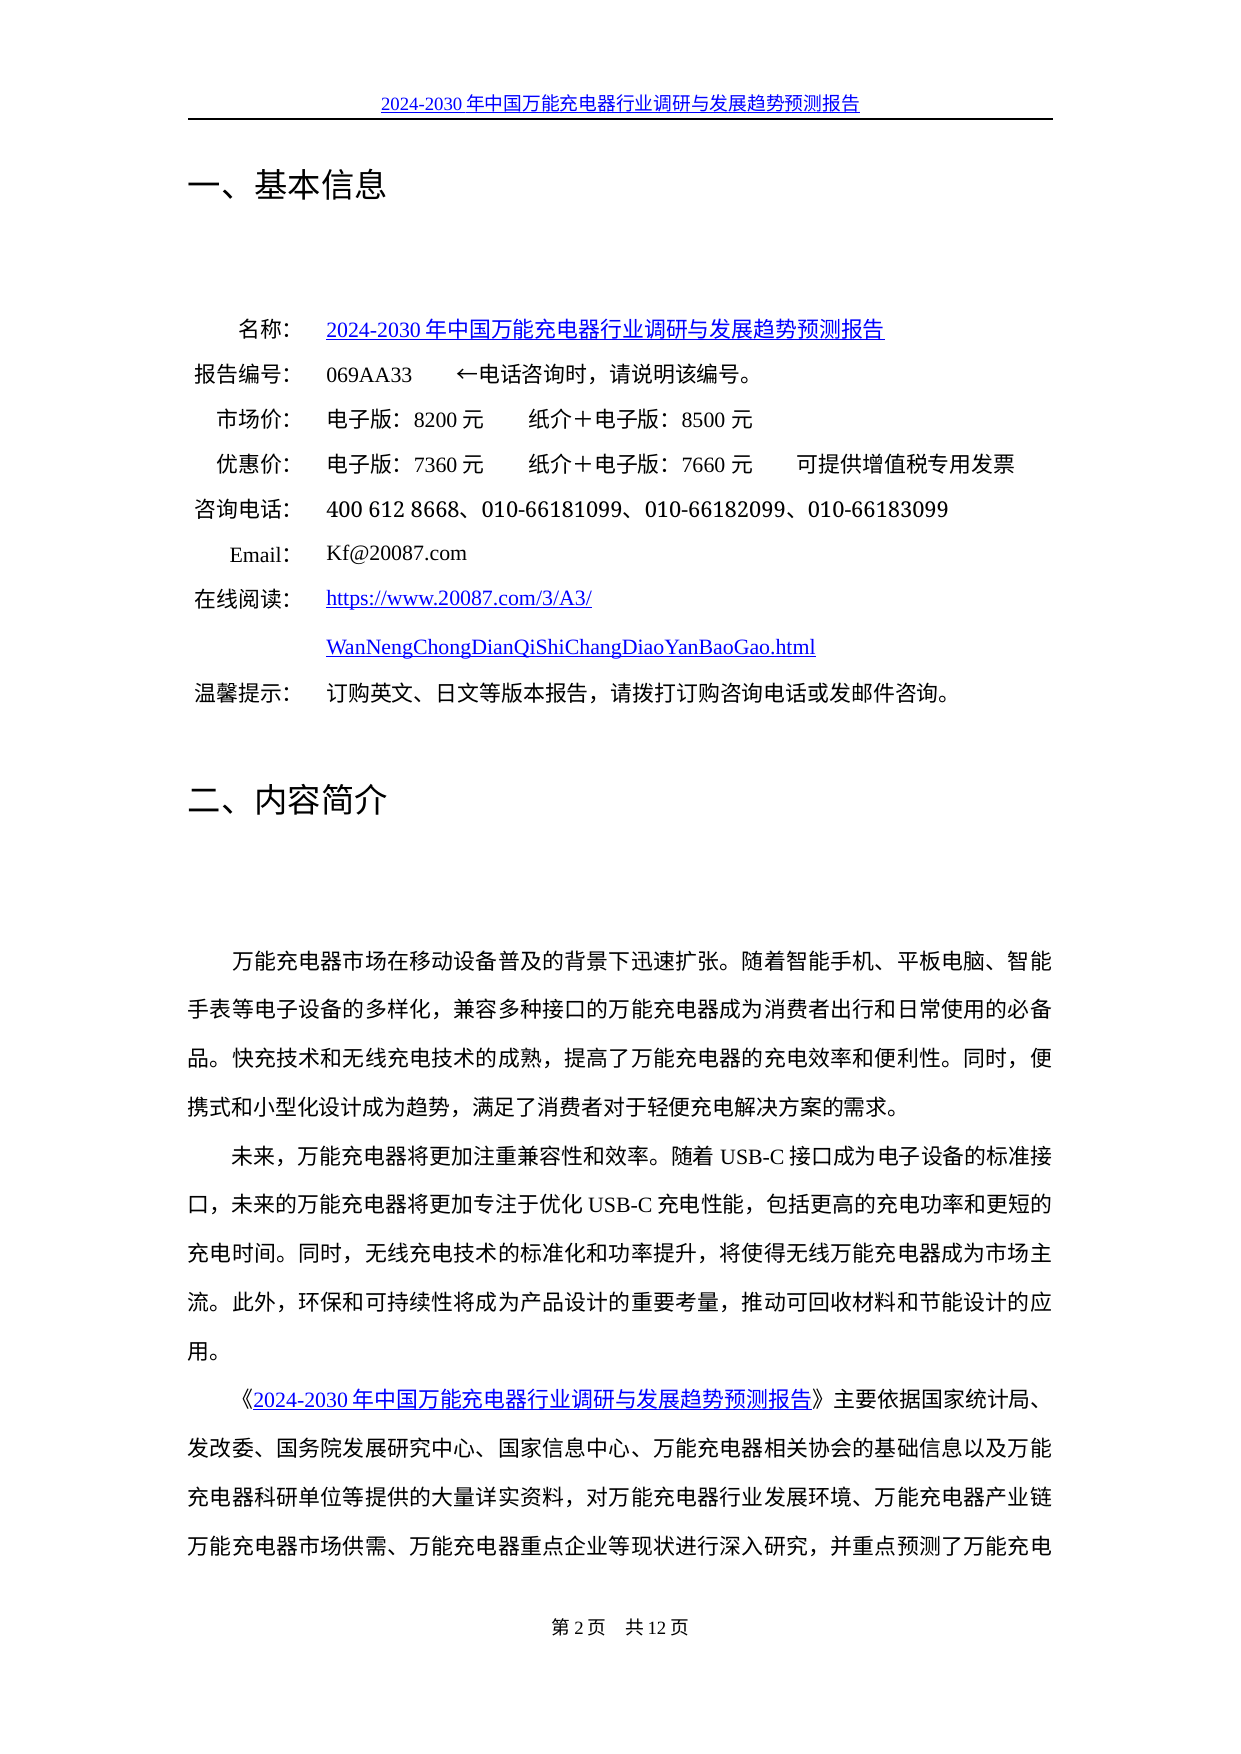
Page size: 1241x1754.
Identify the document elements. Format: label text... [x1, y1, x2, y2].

title 一、基本信息 [187, 150, 1053, 215]
table_header 名称： [167, 312, 315, 357]
table_cell 报告编号： [167, 357, 315, 402]
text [187, 943, 1053, 1561]
table_cell Email： [167, 537, 315, 582]
table_cell 温馨提示： [167, 675, 315, 720]
table_cell 订购英文、日文等版本报告，请拨打订购咨询电话或发邮件咨询。 [315, 675, 1073, 720]
table_cell 咨询电话： [167, 492, 315, 537]
title 二、内容简介 [187, 766, 1053, 831]
table_cell Kf@20087.com [315, 537, 1073, 582]
table_cell 电子版：7360 元 纸介＋电子版：7660 元 可提供增值税专用发票 [315, 447, 1073, 492]
table_cell 市场价： [167, 402, 315, 447]
table_cell 优惠价： [167, 447, 315, 492]
table_cell 在线阅读： [167, 582, 315, 675]
table_cell [315, 582, 1073, 675]
table_cell 069AA33 ←电话咨询时，请说明该编号。 [315, 357, 1073, 402]
table_header 2024-2030年中国万能充电器行业调研与发展趋势预测报告 [315, 312, 1073, 357]
table_cell 电子版：8200 元 纸介＋电子版：8500 元 [315, 402, 1073, 447]
table_cell 400 612 8668、010-66181099、010-66182099、010-66183099 [315, 492, 1073, 537]
